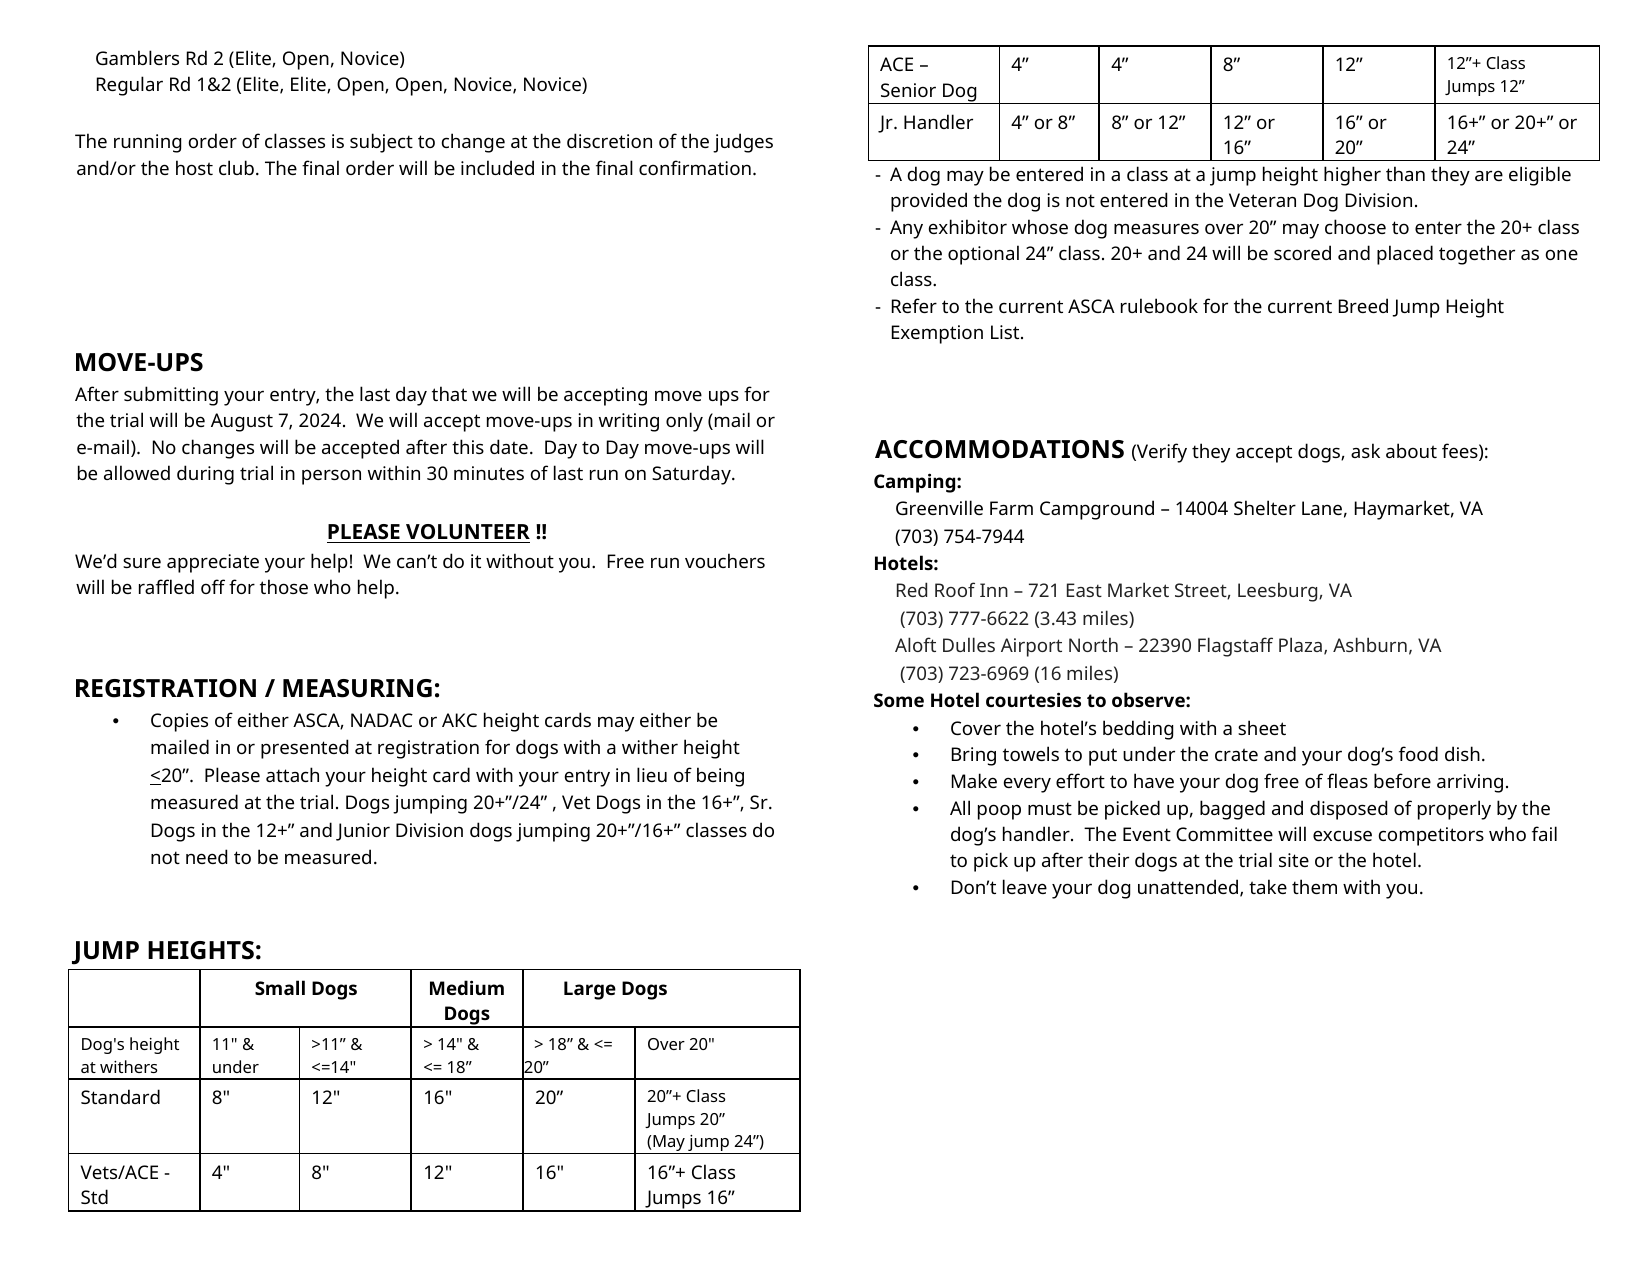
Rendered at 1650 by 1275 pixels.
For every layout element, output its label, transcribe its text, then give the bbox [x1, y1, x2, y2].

table_cell 12" [412, 1154, 522, 1210]
table_cell Dog's height at withers [69, 1028, 199, 1078]
table_cell > 18” & <= 20” [524, 1028, 634, 1078]
list Refer to the current ASCA rulebook for the current Breed Jump Height Exemption List. [875, 293, 1580, 345]
table_cell 16” or 20” [1324, 104, 1434, 160]
text (703) 754-7944 [895, 523, 1582, 548]
text MOVE-UPS [73, 345, 798, 379]
table_cell > 14" & <= 18” [412, 1028, 522, 1078]
table_cell 4” [1100, 47, 1210, 103]
table_cell 12” or 16” [1212, 104, 1322, 160]
table_cell ACE – Senior Dog [869, 47, 999, 103]
table_cell 16" [524, 1154, 634, 1210]
table_header [69, 970, 199, 1026]
table_cell >11” & <=14" [300, 1028, 410, 1078]
text (703) 777-6622 (3.43 miles) [895, 605, 1597, 631]
table_cell Vets/ACE - Std [69, 1154, 199, 1210]
text After submitting your entry, the last day that we will be accepting move ups for the trial will be August 7, 2024. We will accept move-ups in writing only (mail or e-mail). No changes will be accepted after this date. Day to Day move-ups will be allowed during trial in person within 30 minutes of last run on Saturday. [75, 382, 780, 486]
text Regular Rd 1&2 (Elite, Elite, Open, Open, Novice, Novice) [95, 72, 780, 97]
table_cell 4" [201, 1154, 299, 1210]
list Bring towels to put under the crate and your dog’s food dish. [912, 742, 1580, 767]
text Hotels: [873, 550, 1582, 576]
table_cell Over 20" [636, 1028, 799, 1078]
text We’d sure appreciate your help! We can’t do it without you. Free run vouchers will be raffled off for those who help. [75, 548, 798, 600]
table_cell 4” [1000, 47, 1098, 103]
table_header Medium Dogs [412, 970, 522, 1026]
table_cell Standard [69, 1080, 199, 1153]
table_cell 8" [300, 1154, 410, 1210]
table_cell 12”+ Class Jumps 12” [1436, 47, 1599, 103]
list Don’t leave your dog unattended, take them with you. [912, 874, 1580, 900]
list Make every effort to have your dog free of fleas before arriving. [912, 768, 1580, 794]
list Copies of either ASCA, NADAC or AKC height cards may either be mailed in or presented at registration for dogs with a wither height <20”. Please attach your height card with your entry in lieu of being measured at the trial. Dogs jumping 20+”/24” , Vet Dogs in the 16+”, Sr. Dogs in the 12+” and Junior Division dogs jumping 20+”/16+” classes do not need to be measured. [112, 707, 780, 870]
list Any exhibitor whose dog measures over 20” may choose to enter the 20+ class or the optional 24” class. 20+ and 24 will be scored and placed together as one class. [875, 214, 1580, 292]
list All poop must be picked up, bagged and disposed of properly by the dog’s handler. The Event Committee will excuse competitors who fail to pick up after their dogs at the trial site or the hotel. [912, 795, 1580, 873]
table_cell 11" & under [201, 1028, 299, 1078]
table_cell 8” [1212, 47, 1322, 103]
table_cell 12” [1324, 47, 1434, 103]
text Some Hotel courtesies to observe: [873, 688, 1582, 713]
text ACCOMMODATIONS (Verify they accept dogs, ask about fees): [875, 431, 1597, 465]
table_cell 16+” or 20+” or 24” [1436, 104, 1599, 160]
table_cell 16" [412, 1080, 522, 1153]
text Greenville Farm Campground – 14004 Shelter Lane, Haymarket, VA [895, 496, 1582, 521]
text Camping: [873, 468, 1582, 494]
table_cell 4” or 8” [1000, 104, 1098, 160]
text (703) 723-6969 (16 miles) [895, 660, 1597, 686]
text The running order of classes is subject to change at the discretion of the judges and/or the host club. The final order will be included in the final confirmation. [75, 129, 780, 180]
text REGISTRATION / MEASURING: [73, 670, 798, 704]
table_header Small Dogs [201, 970, 410, 1026]
table_cell 20”+ Class Jumps 20” (May jump 24”) [636, 1080, 799, 1153]
table_cell 8” or 12” [1100, 104, 1210, 160]
table_cell 8" [201, 1080, 299, 1153]
list Cover the hotel’s bedding with a sheet [912, 715, 1580, 741]
table_header Large Dogs [524, 970, 799, 1026]
text PLEASE VOLUNTEER !! [76, 517, 798, 546]
table_cell 20” [524, 1080, 634, 1153]
table_cell 16”+ Class Jumps 16” [636, 1154, 799, 1210]
text Gamblers Rd 2 (Elite, Open, Novice) [95, 45, 780, 71]
table_cell 12" [300, 1080, 410, 1153]
table_cell Jr. Handler [869, 104, 999, 160]
text Aloft Dulles Airport North – 22390 Flagstaff Plaza, Ashburn, VA [895, 633, 1597, 658]
text JUMP HEIGHTS: [73, 932, 798, 966]
text Red Roof Inn – 721 East Market Street, Leesburg, VA [895, 578, 1597, 603]
list A dog may be entered in a class at a jump height higher than they are eligible provided the dog is not entered in the Veteran Dog Division. [875, 161, 1580, 213]
